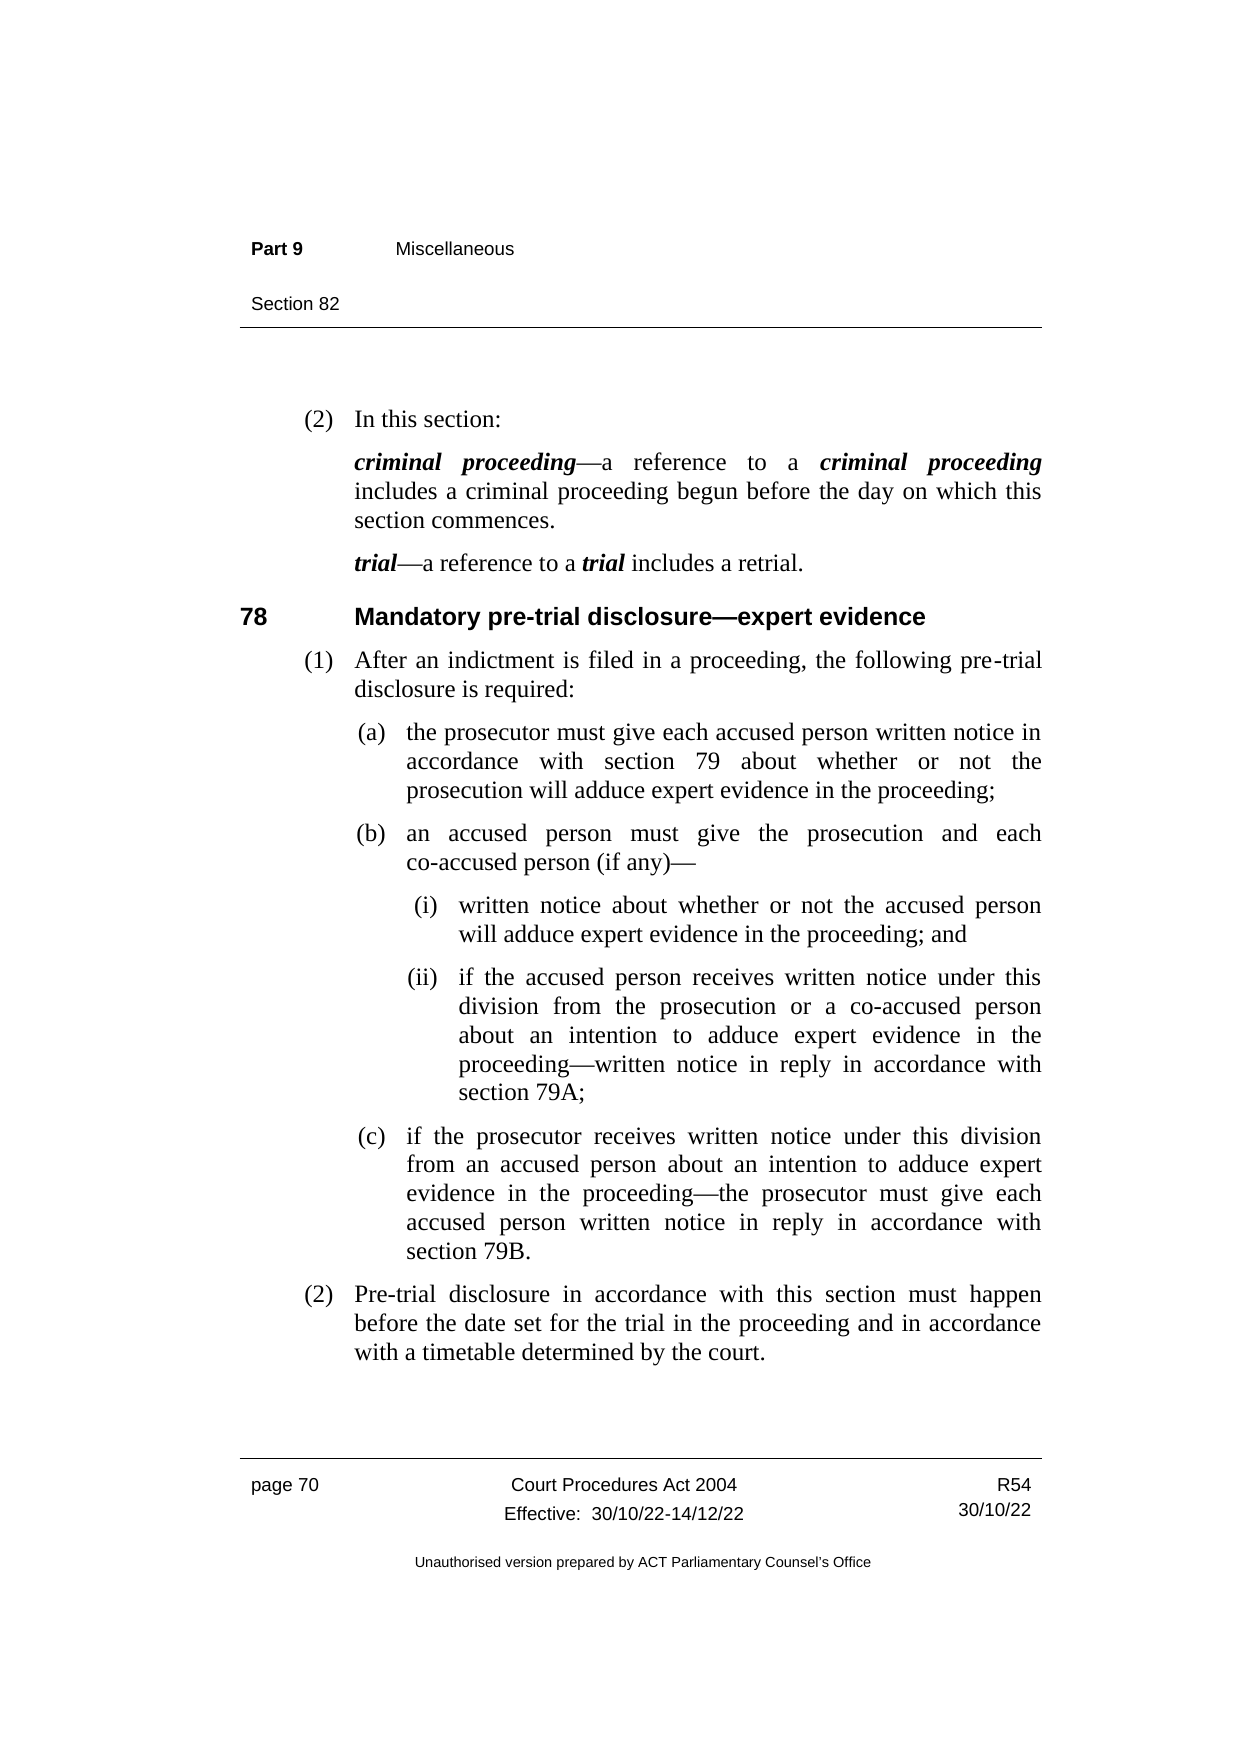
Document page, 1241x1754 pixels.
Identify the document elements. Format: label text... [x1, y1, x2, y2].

text (2) In this section: [239, 404, 1042, 433]
text (a) the prosecutor must give each accused person written notice in accordance with section 79 about whether or not the prosecution will adduce expert evidence in the proceeding; [239, 717, 1042, 804]
text criminal proceeding—a reference to a criminal proceeding includes a criminal proceeding begun before the day on which this section commences. [354, 447, 1042, 534]
text trial—a reference to a trial includes a retrial. [354, 548, 1042, 577]
text (2) Pre-trial disclosure in accordance with this section must happen before the date set for the trial in the proceeding and in accordance with a timetable determined by the court. [239, 1279, 1042, 1365]
text (ii) if the accused person receives written notice under this division from the prosecution or a co-accused person about an intention to adduce expert evidence in the proceeding—written notice in reply in accordance with section 79A; [239, 962, 1042, 1106]
text 78 Mandatory pre-trial disclosure—expert evidence [239, 602, 1042, 631]
text (c) if the prosecutor receives written notice under this division from an accused person about an intention to adduce expert evidence in the proceeding—the prosecutor must give each accused person written notice in reply in accordance with section 79B. [239, 1121, 1042, 1264]
text (1) After an indictment is filed in a proceeding, the following pre-trial disclosure is required: [239, 645, 1042, 703]
text (b) an accused person must give the prosecution and each co-accused person (if any)— [239, 818, 1042, 876]
text (i) written notice about whether or not the accused person will adduce expert evidence in the proceeding; and [239, 890, 1042, 948]
